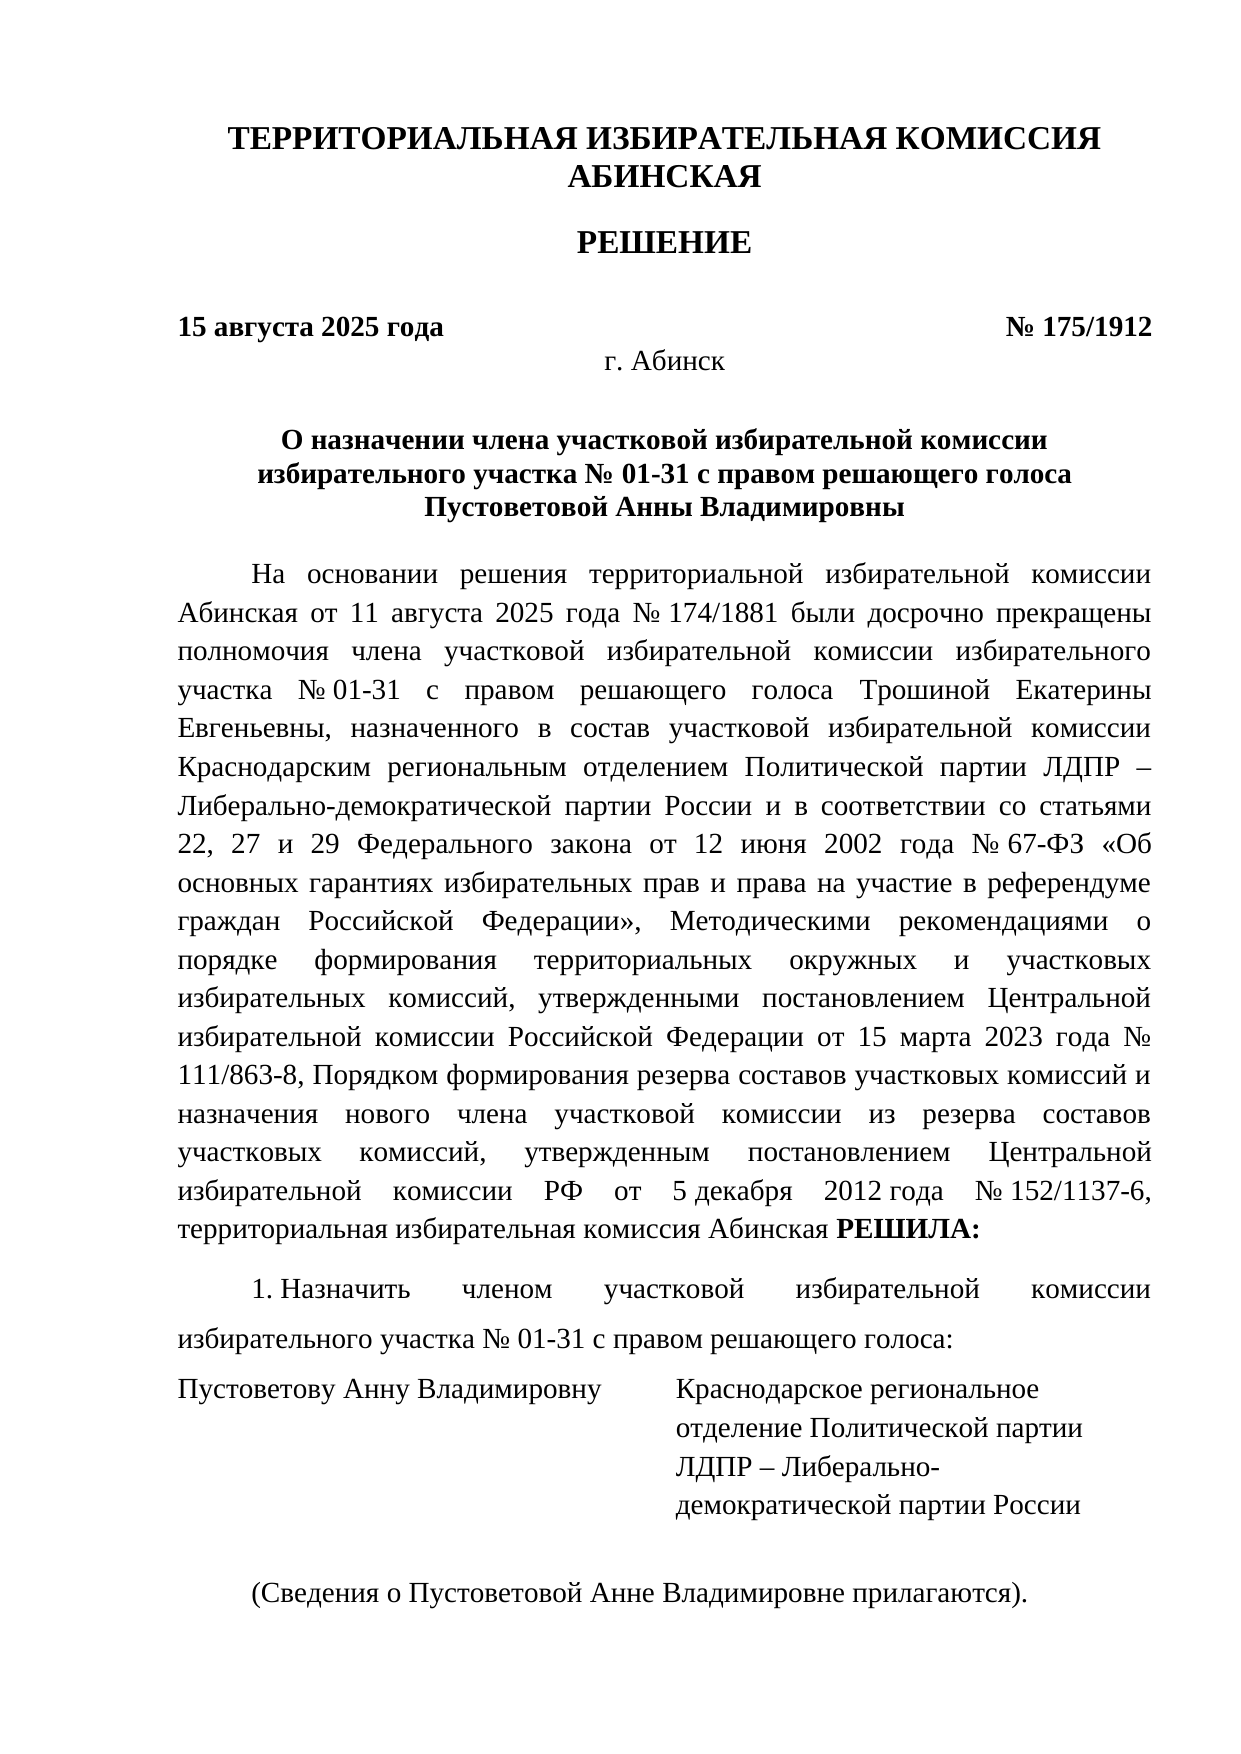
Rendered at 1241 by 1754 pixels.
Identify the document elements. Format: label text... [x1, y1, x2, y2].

text Пустоветовой Анны Владимировны [177, 489, 1152, 523]
table_header Пустоветову Анну Владимировну [166, 1372, 664, 1524]
text ТЕРРИТОРИАЛЬНАЯ ИЗБИРАТЕЛЬНАЯ КОМИССИЯ АБИНСКАЯ [177, 118, 1152, 195]
text г. Абинск [177, 343, 1152, 376]
table_header № 175/1912 [664, 309, 1163, 343]
table_header Краснодарское региональное отделение Политической партии ЛДПР – Либерально-демократической партии России [664, 1372, 1163, 1524]
text 1. Назначить членом участковой избирательной комиссии избирательного участка № 01-31 с правом решающего голоса: [177, 1271, 1152, 1355]
text РЕШЕНИЕ [177, 223, 1152, 261]
text На основании решения территориальной избирательной комиссии Абинская от 11 августа 2025 года № 174/1881 были досрочно прекращены полномочия члена участковой избирательной комиссии избирательного участка № 01-31 с правом решающего голоса Трошиной Екатерины Евгеньевны, назначенного в состав участковой избирательной комиссии Краснодарским региональным отделением Политической партии ЛДПР – Либерально-демократической партии России и в соответствии со статьями 22, 27 и 29 Федерального закона от 12 июня 2002 года № 67-ФЗ «Об основных гарантиях избирательных прав и права на участие в референдуме граждан Российской Федерации», Методическими рекомендациями о порядке формирования территориальных окружных и участковых избирательных комиссий, утвержденными постановлением Центральной избирательной комиссии Российской Федерации от 15 марта 2023 года № 111/863-8, Порядком формирования резерва составов участковых комиссий и назначения нового члена участковой комиссии из резерва составов участковых комиссий, утвержденным постановлением Центральной избирательной комиссии РФ от 5 декабря 2012 года № 152/1137-6, территориальная избирательная комиссия Абинская РЕШИЛА: [177, 556, 1152, 1245]
text (Сведения о Пустоветовой Анне Владимировне прилагаются). [177, 1575, 1152, 1608]
text О назначении члена участковой избирательной комиссии избирательного участка № 01-31 с правом решающего голоса [177, 422, 1152, 489]
table_header 15 августа 2025 года [166, 309, 664, 343]
